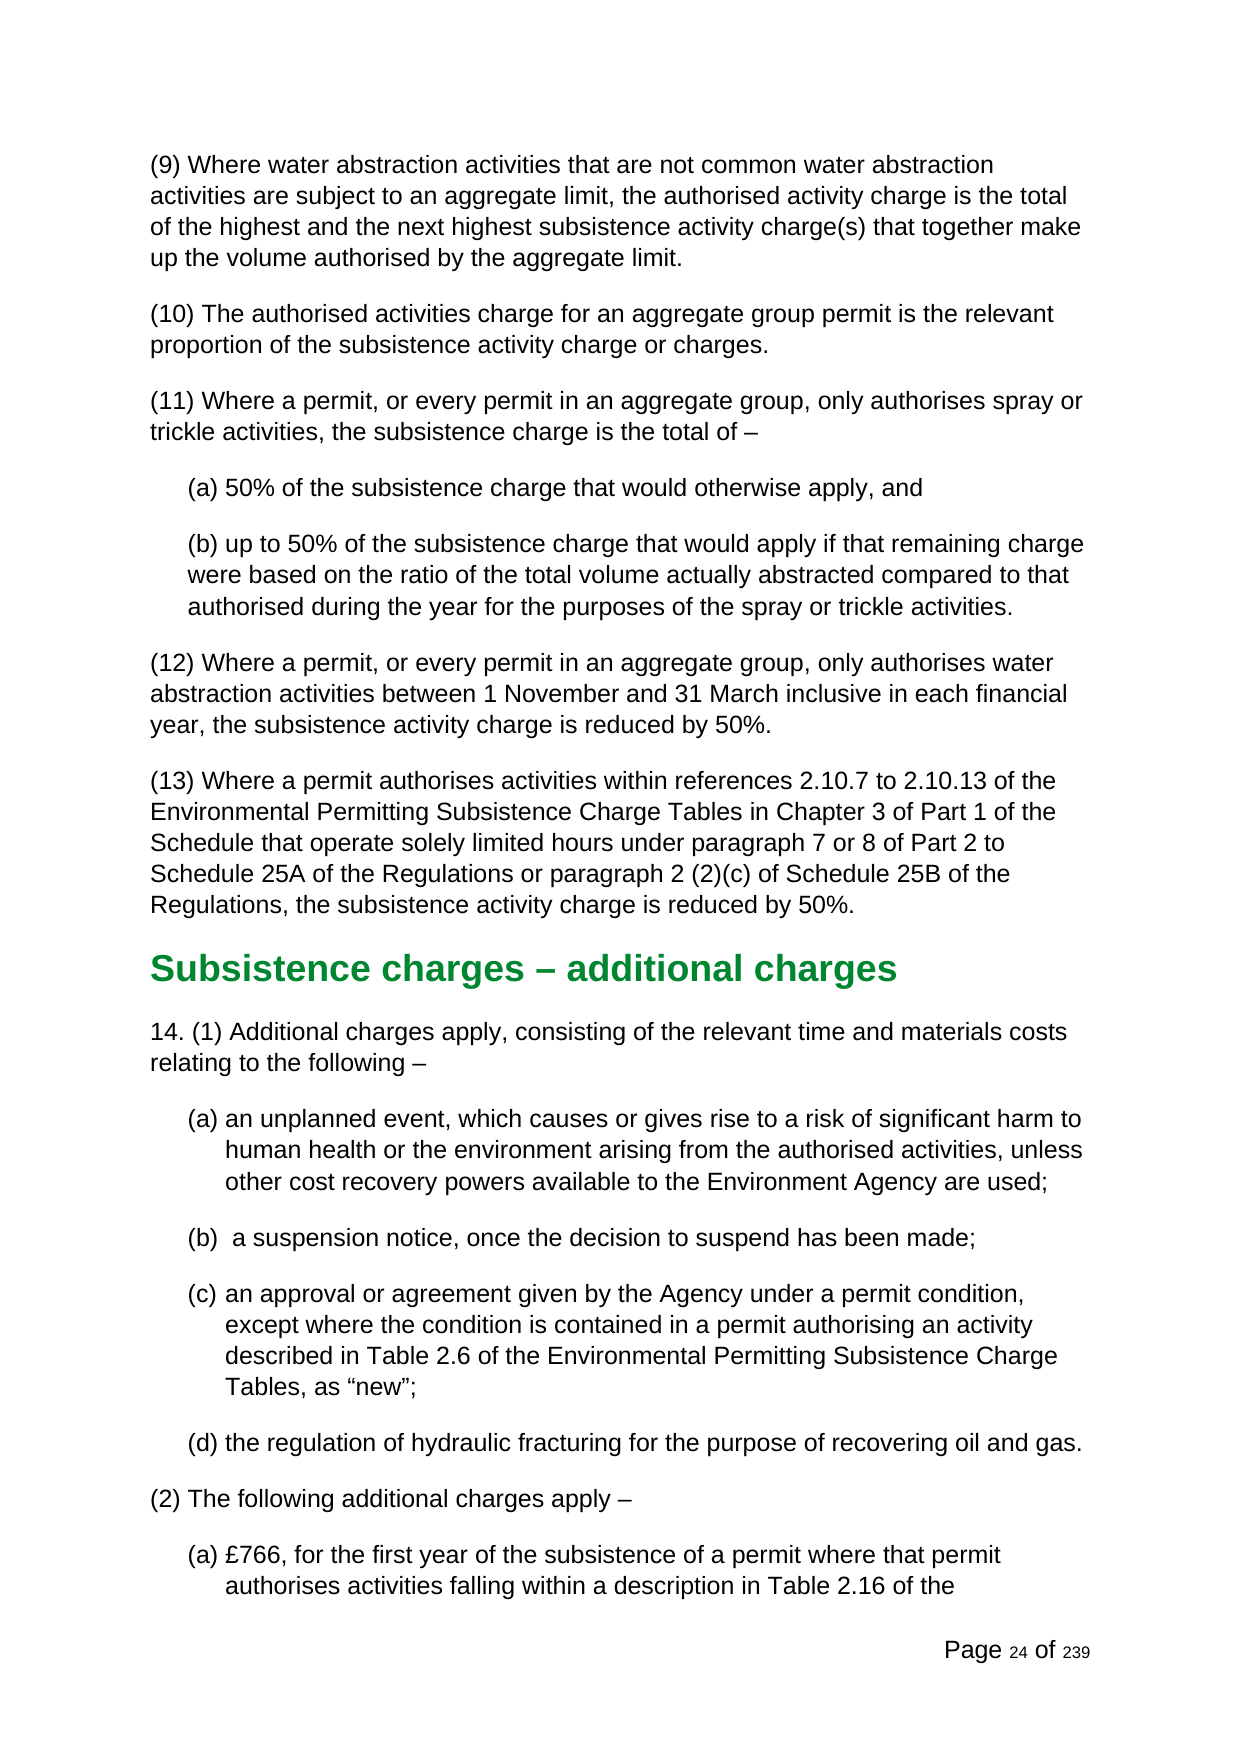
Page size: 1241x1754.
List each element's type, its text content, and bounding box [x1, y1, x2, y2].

subtitle Subsistence charges – additional charges [150, 946, 1090, 989]
list an unplanned event, which causes or gives rise to a risk of significant harm to human health or the environment arising from the authorised activities, unless other cost recovery powers available to the Environment Agency are used; [187, 1104, 1090, 1195]
text (b) up to 50% of the subsistence charge that would apply if that remaining charge were based on the ratio of the total volume actually abstracted compared to that authorised during the year for the purposes of the spray or trickle activities. [187, 529, 1090, 620]
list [187, 1540, 1090, 1600]
list an approval or agreement given by the Agency under a permit condition, except where the condition is contained in a permit authorising an activity described in Table 2.6 of the Environmental Permitting Subsistence Charge Tables, as “new”; [187, 1279, 1090, 1401]
text (2) The following additional charges apply – [150, 1484, 1090, 1513]
text (a) 50% of the subsistence charge that would otherwise apply, and [187, 473, 1090, 502]
list a suspension notice, once the decision to suspend has been made; [187, 1223, 1090, 1251]
text (10) The authorised activities charge for an aggregate group permit is the relevant proportion of the subsistence activity charge or charges. [150, 299, 1090, 359]
text 14. (1) Additional charges apply, consisting of the relevant time and materials costs relating to the following – [150, 1017, 1090, 1077]
text (11) Where a permit, or every permit in an aggregate group, only authorises spray or trickle activities, the subsistence charge is the total of – [150, 386, 1090, 446]
list the regulation of hydraulic fracturing for the purpose of recovering oil and gas. [187, 1428, 1090, 1457]
text (13) Where a permit authorises activities within references 2.10.7 to 2.10.13 of the Environmental Permitting Subsistence Charge Tables in Chapter 3 of Part 1 of the Schedule that operate solely limited hours under paragraph 7 or 8 of Part 2 to Schedule 25A of the Regulations or paragraph 2 (2)(c) of Schedule 25B of the Regulations, the subsistence activity charge is reduced by 50%. [150, 766, 1090, 918]
text (12) Where a permit, or every permit in an aggregate group, only authorises water abstraction activities between 1 November and 31 March inclusive in each financial year, the subsistence activity charge is reduced by 50%. [150, 647, 1090, 738]
text (9) Where water abstraction activities that are not common water abstraction activities are subject to an aggregate limit, the authorised activity charge is the total of the highest and the next highest subsistence activity charge(s) that together make up the volume authorised by the aggregate limit. [150, 150, 1090, 272]
